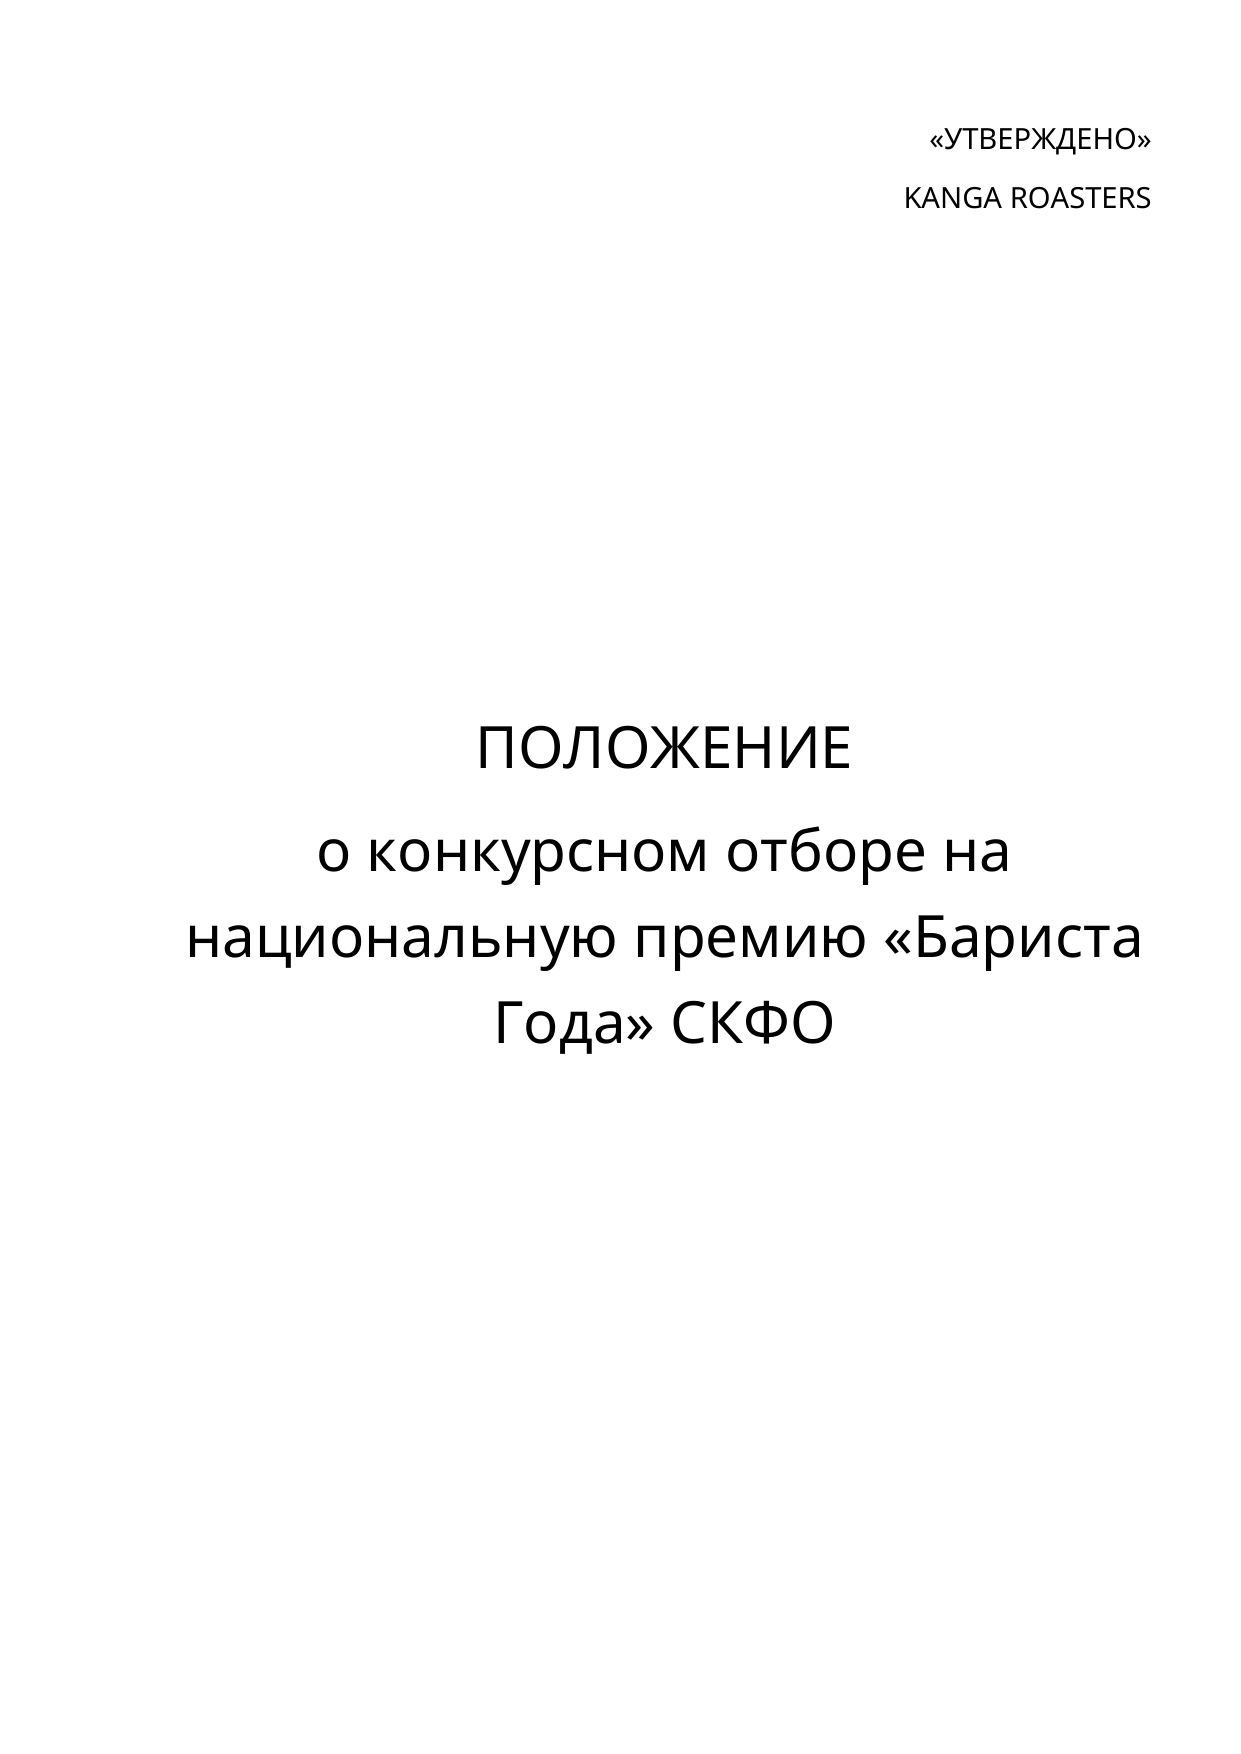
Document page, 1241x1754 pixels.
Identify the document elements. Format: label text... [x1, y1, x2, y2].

text о конкурсном отборе на национальную премию «Бариста Года» СКФО [177, 809, 1152, 1060]
text KANGA ROASTERS [177, 178, 1152, 217]
text ПОЛОЖЕНИЕ [177, 707, 1152, 786]
text «УТВЕРЖДЕНО» [177, 118, 1152, 158]
